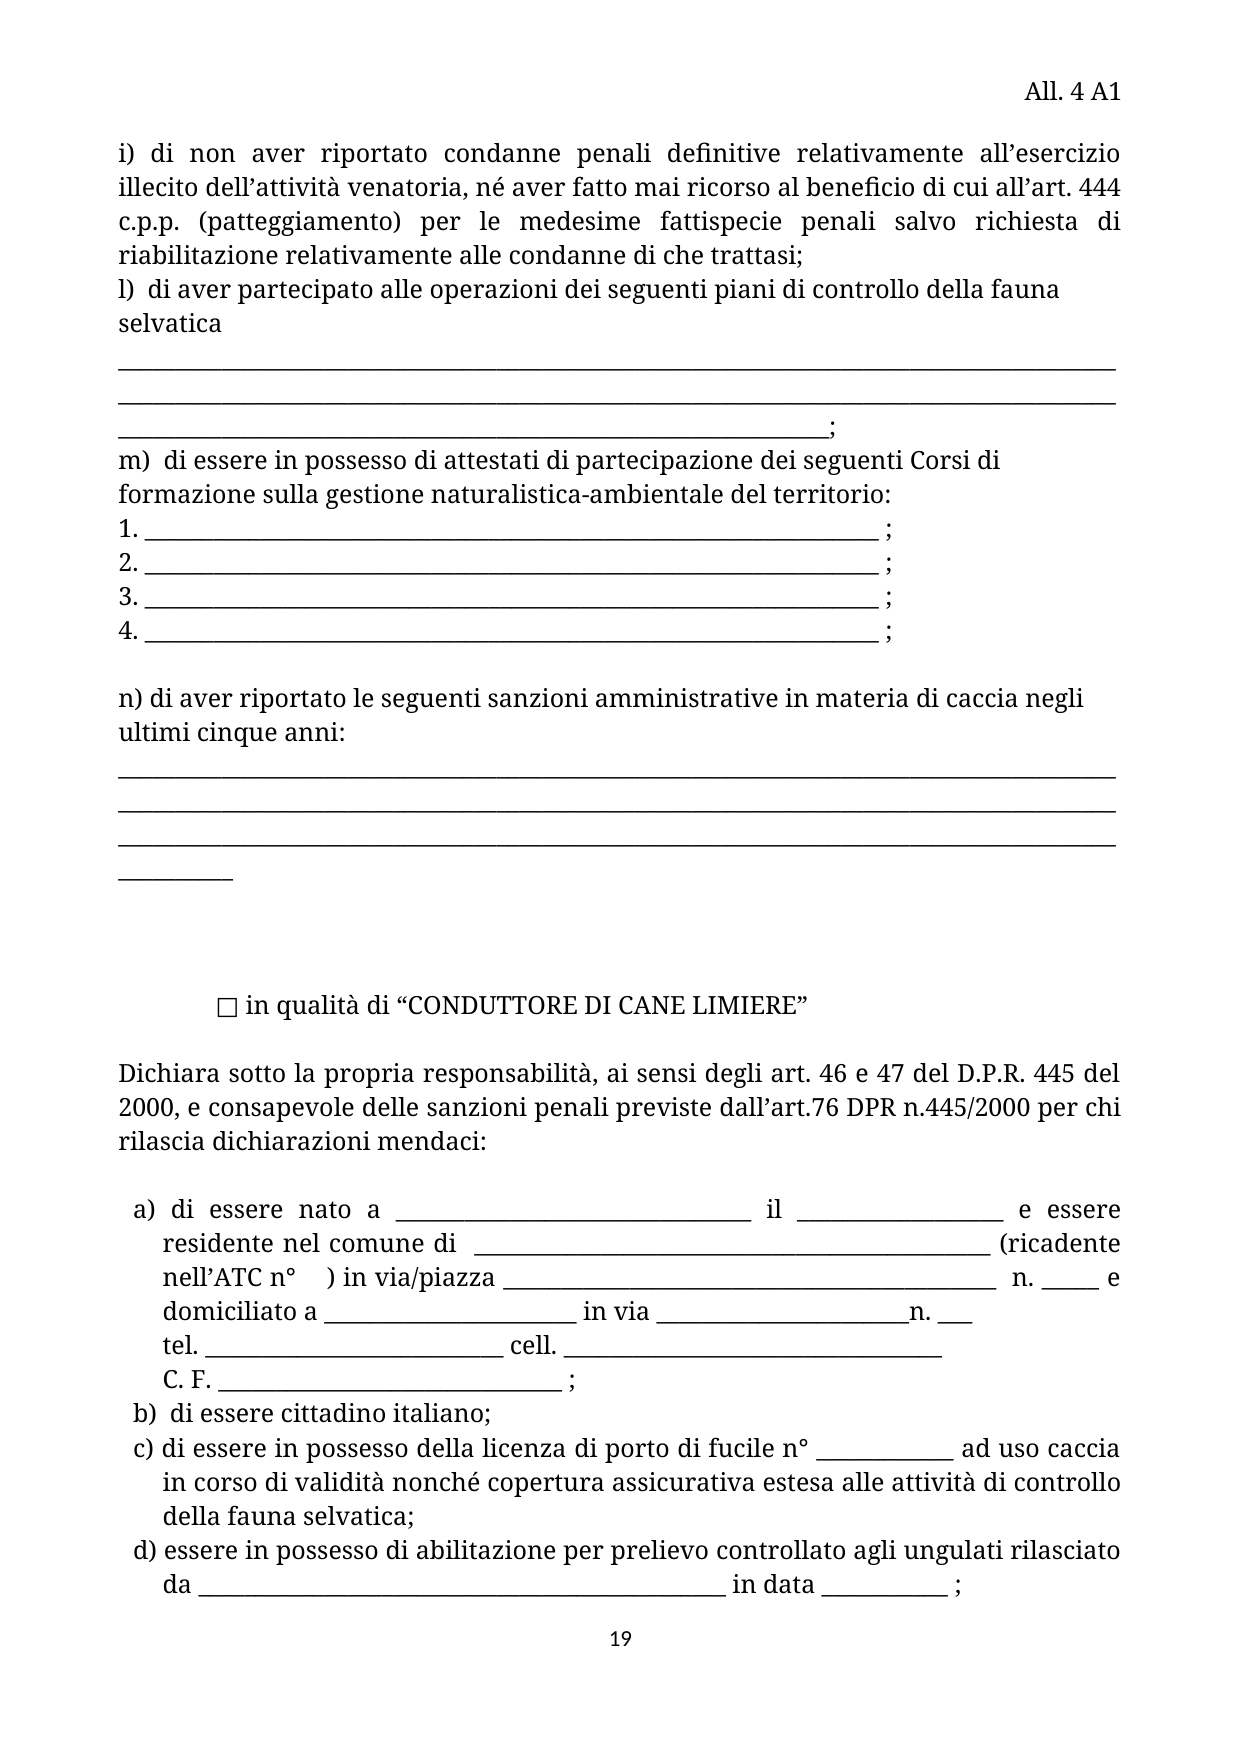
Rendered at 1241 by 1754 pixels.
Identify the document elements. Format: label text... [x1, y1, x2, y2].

text i) di non aver riportato condanne penali definitive relativamente all’esercizio illecito dell’attività venatoria, né aver fatto mai ricorso al beneficio di cui all’art. 444 c.p.p. (patteggiamento) per le medesime fattispecie penali salvo richiesta di riabilitazione relativamente alle condanne di che trattasi; [118, 136, 1122, 272]
text a) di essere nato a _______________________________ il __________________ e essere residente nel comune di _____________________________________________ (ricadente nell’ATC n° ) in via/piazza ___________________________________________ n. _____ e domiciliato a ______________________ in via ______________________n. ___ [133, 1192, 1122, 1328]
text 4. ________________________________________________________________ ; [118, 613, 1122, 647]
text tel. __________________________ cell. _________________________________ [162, 1328, 1122, 1362]
text 3. ________________________________________________________________ ; [118, 579, 1122, 613]
text n) di aver riportato le seguenti sanzioni amministrative in materia di caccia negli ultimi cinque anni: [118, 681, 1122, 749]
text b) di essere cittadino italiano; [133, 1396, 1122, 1430]
text c) di essere in possesso della licenza di porto di fucile n° ____________ ad uso caccia in corso di validità nonché copertura assicurativa estesa alle attività di controllo della fauna selvatica; [133, 1430, 1122, 1532]
text 2. ________________________________________________________________ ; [118, 544, 1122, 579]
text C. F. ______________________________ ; [162, 1362, 1122, 1396]
text d) essere in possesso di abilitazione per prelievo controllato agli ungulati rilasciato da ______________________________________________ in data ___________ ; [133, 1532, 1122, 1601]
text l) di aver partecipato alle operazioni dei seguenti piani di controllo della fauna selvatica ____________________________________________________________________________________________________________________________________________________________________________________________________________________________________________; [118, 272, 1122, 442]
text 1. ________________________________________________________________ ; [118, 511, 1122, 544]
text _______________________________________________________________________________________________________________________________________________________________________________________________________________________________________________________________________________ [118, 749, 1122, 885]
text m) di essere in possesso di attestati di partecipazione dei seguenti Corsi di formazione sulla gestione naturalistica-ambientale del territorio: [118, 442, 1122, 511]
text Dichiara sotto la propria responsabilità, ai sensi degli art. 46 e 47 del D.P.R. 445 del 2000, e consapevole delle sanzioni penali previste dall’art.76 DPR n.445/2000 per chi rilascia dichiarazioni mendaci: [118, 1056, 1122, 1158]
text □ in qualità di “CONDUTTORE DI CANE LIMIERE” [118, 987, 1122, 1021]
